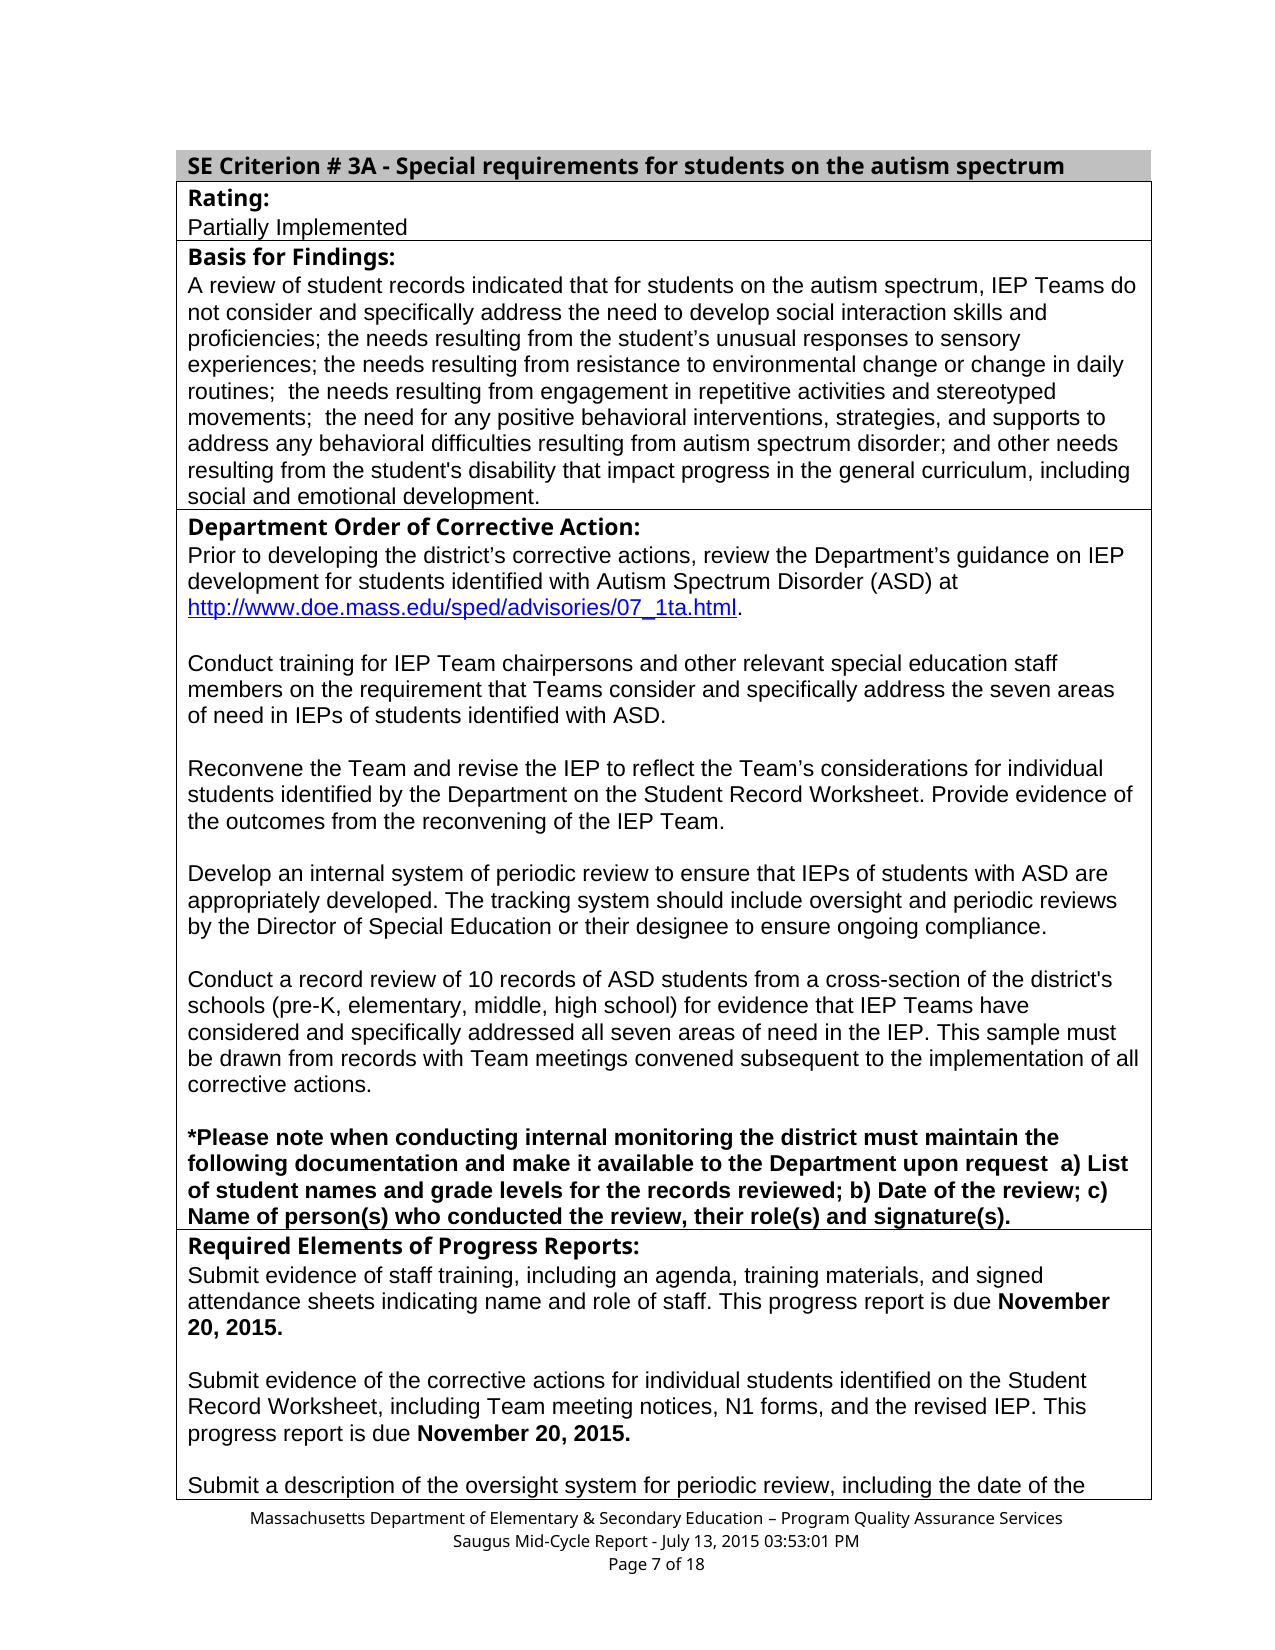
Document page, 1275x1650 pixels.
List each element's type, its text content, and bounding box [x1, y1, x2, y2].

table_cell A review of student records indicated that for students on the autism spectrum, IEP Teams do not consider and specifically address the need to develop social interaction skills and proficiencies; the needs resulting from the student’s unusual responses to sensory experiences; the needs resulting from resistance to environmental change or change in daily routines; the needs resulting from engagement in repetitive activities and stereotyped movements; the need for any positive behavioral interventions, strategies, and supports to address any behavioral difficulties resulting from autism spectrum disorder; and other needs resulting from the student's disability that impact progress in the general curriculum, including social and emotional development. [177, 272, 1151, 509]
table_cell Rating: [177, 182, 1151, 213]
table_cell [177, 1262, 1151, 1499]
table_cell Required Elements of Progress Reports: [177, 1230, 1151, 1262]
table_header SE Criterion # 3A - Special requirements for students on the autism spectrum [176, 150, 1151, 181]
table_cell Prior to developing the district’s corrective actions, review the Department’s guidance on IEP development for students identified with Autism Spectrum Disorder (ASD) at http://www.doe.mass.edu/sped/advisories/07_1ta.html. Conduct training for IEP Team chairpersons and other relevant special education staff members on the requirement that Teams consider and specifically address the seven areas of need in IEPs of students identified with ASD. Reconvene the Team and revise the IEP to reflect the Team’s considerations for individual students identified by the Department on the Student Record Worksheet. Provide evidence of the outcomes from the reconvening of the IEP Team. Develop an internal system of periodic review to ensure that IEPs of students with ASD are appropriately developed. The tracking system should include oversight and periodic reviews by the Director of Special Education or their designee to ensure ongoing compliance. Conduct a record review of 10 records of ASD students from a cross-section of the district's schools (pre-K, elementary, middle, high school) for evidence that IEP Teams have considered and specifically addressed all seven areas of need in the IEP. This sample must be drawn from records with Team meetings convened subsequent to the implementation of all corrective actions. *Please note when conducting internal monitoring the district must maintain the following documentation and make it available to the Department upon request a) List of student names and grade levels for the records reviewed; b) Date of the review; c) Name of person(s) who conducted the review, their role(s) and signature(s). [177, 542, 1151, 1229]
table_cell Department Order of Corrective Action: [177, 510, 1151, 542]
table_cell Basis for Findings: [177, 241, 1151, 272]
table_cell Partially Implemented [177, 214, 1151, 240]
